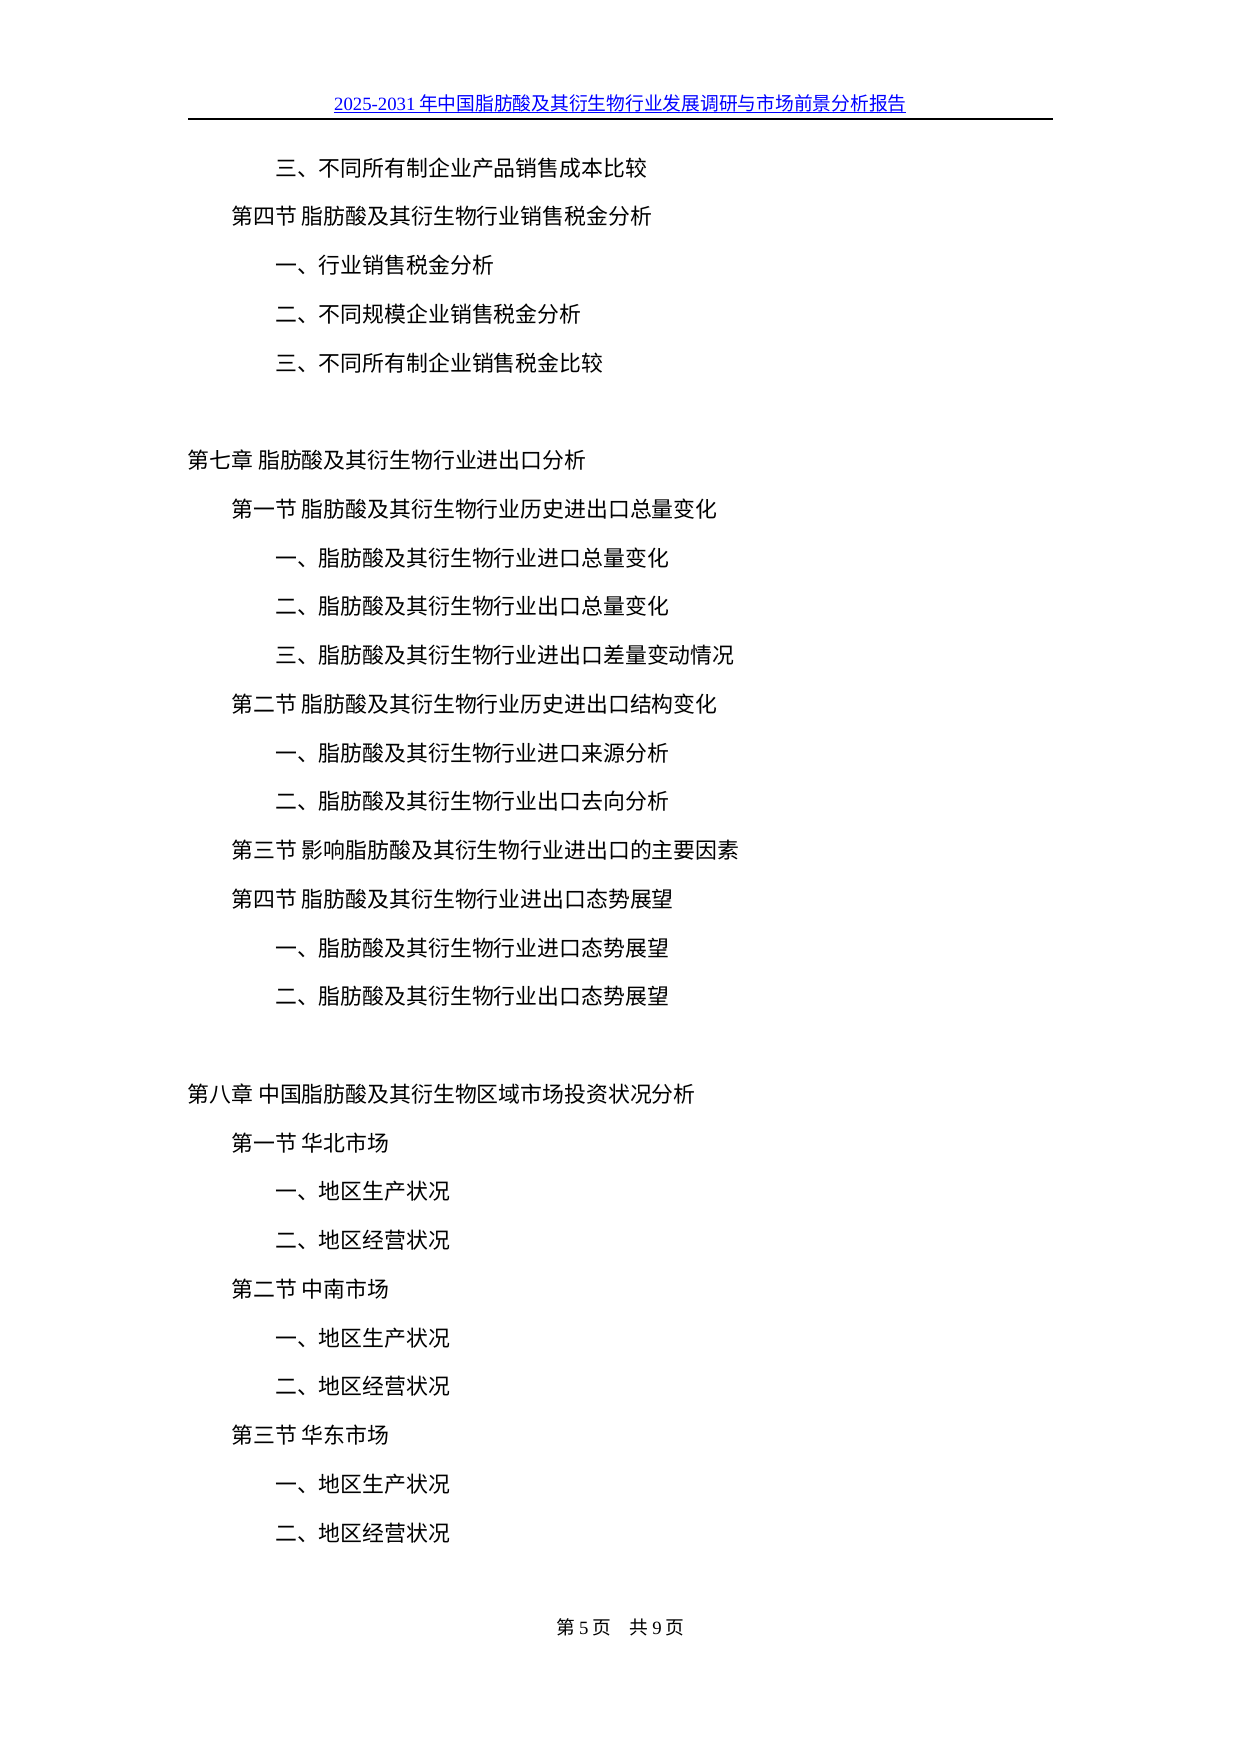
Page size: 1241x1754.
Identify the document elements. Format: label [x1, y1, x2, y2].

text [187, 150, 1053, 1548]
